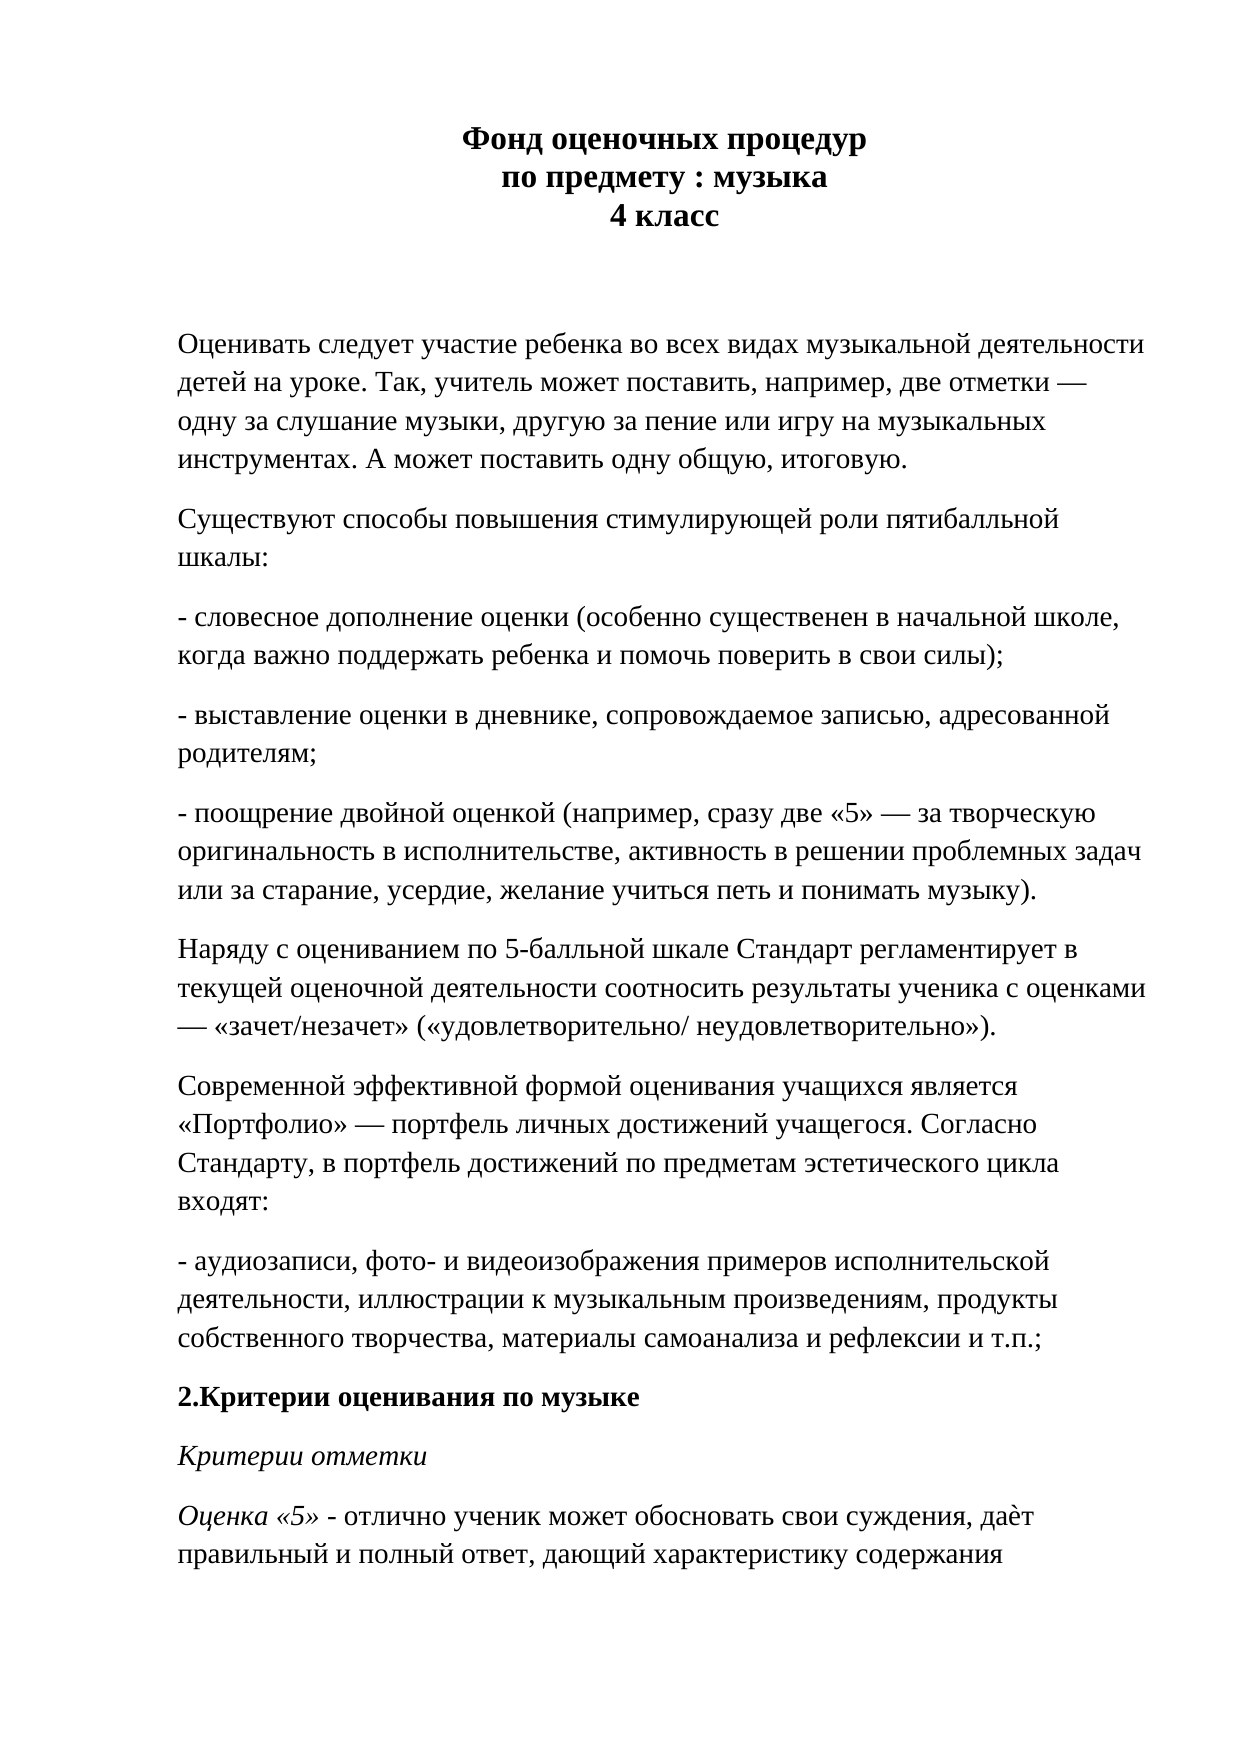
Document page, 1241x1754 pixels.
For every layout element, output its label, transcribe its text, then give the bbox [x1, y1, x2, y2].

text Существуют способы повышения стимулирующей роли пятибалльной шкалы: [177, 501, 1152, 573]
text - поощрение двойной оценкой (например, сразу две «5» — за творческую оригинальность в исполнительстве, активность в решении проблемных задач или за старание, усердие, желание учиться петь и понимать музыку). [177, 795, 1152, 905]
text Критерии отметки [177, 1438, 1152, 1472]
text - словесное дополнение оценки (особенно существенен в начальной школе, когда важно поддержать ребенка и помочь поверить в свои силы); [177, 599, 1152, 671]
text Оценивать следует участие ребенка во всех видах музыкальной деятельности детей на уроке. Так, учитель может поставить, например, две отметки — одну за слушание музыки, другую за пение или игру на музыкальных инструментах. А может поставить одну общую, итоговую. [177, 326, 1152, 475]
text 4 класс [177, 195, 1152, 233]
text Современной эффективной формой оценивания учащихся является «Портфолио» — портфель личных достижений учащегося. Согласно Стандарту, в портфель достижений по предметам эстетического цикла входят: [177, 1068, 1152, 1217]
text Наряду с оцениванием по 5-балльной шкале Стандарт регламентирует в текущей оценочной деятельности соотносить результаты ученика с оценками — «зачет/незачет» («удовлетворительно/ неудовлетворительно»). [177, 931, 1152, 1042]
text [177, 1498, 1152, 1570]
text по предмету : музыка [177, 156, 1152, 195]
text 2.Критерии оценивания по музыке [177, 1379, 1152, 1413]
text - выставление оценки в дневнике, сопровождаемое записью, адресованной родителям; [177, 697, 1152, 769]
text Фонд оценочных процедур [177, 118, 1152, 156]
text - аудиозаписи, фото- и видеоизображения примеров исполнительской деятельности, иллюстрации к музыкальным произведениям, продукты собственного творчества, материалы самоанализа и рефлексии и т.п.; [177, 1243, 1152, 1353]
